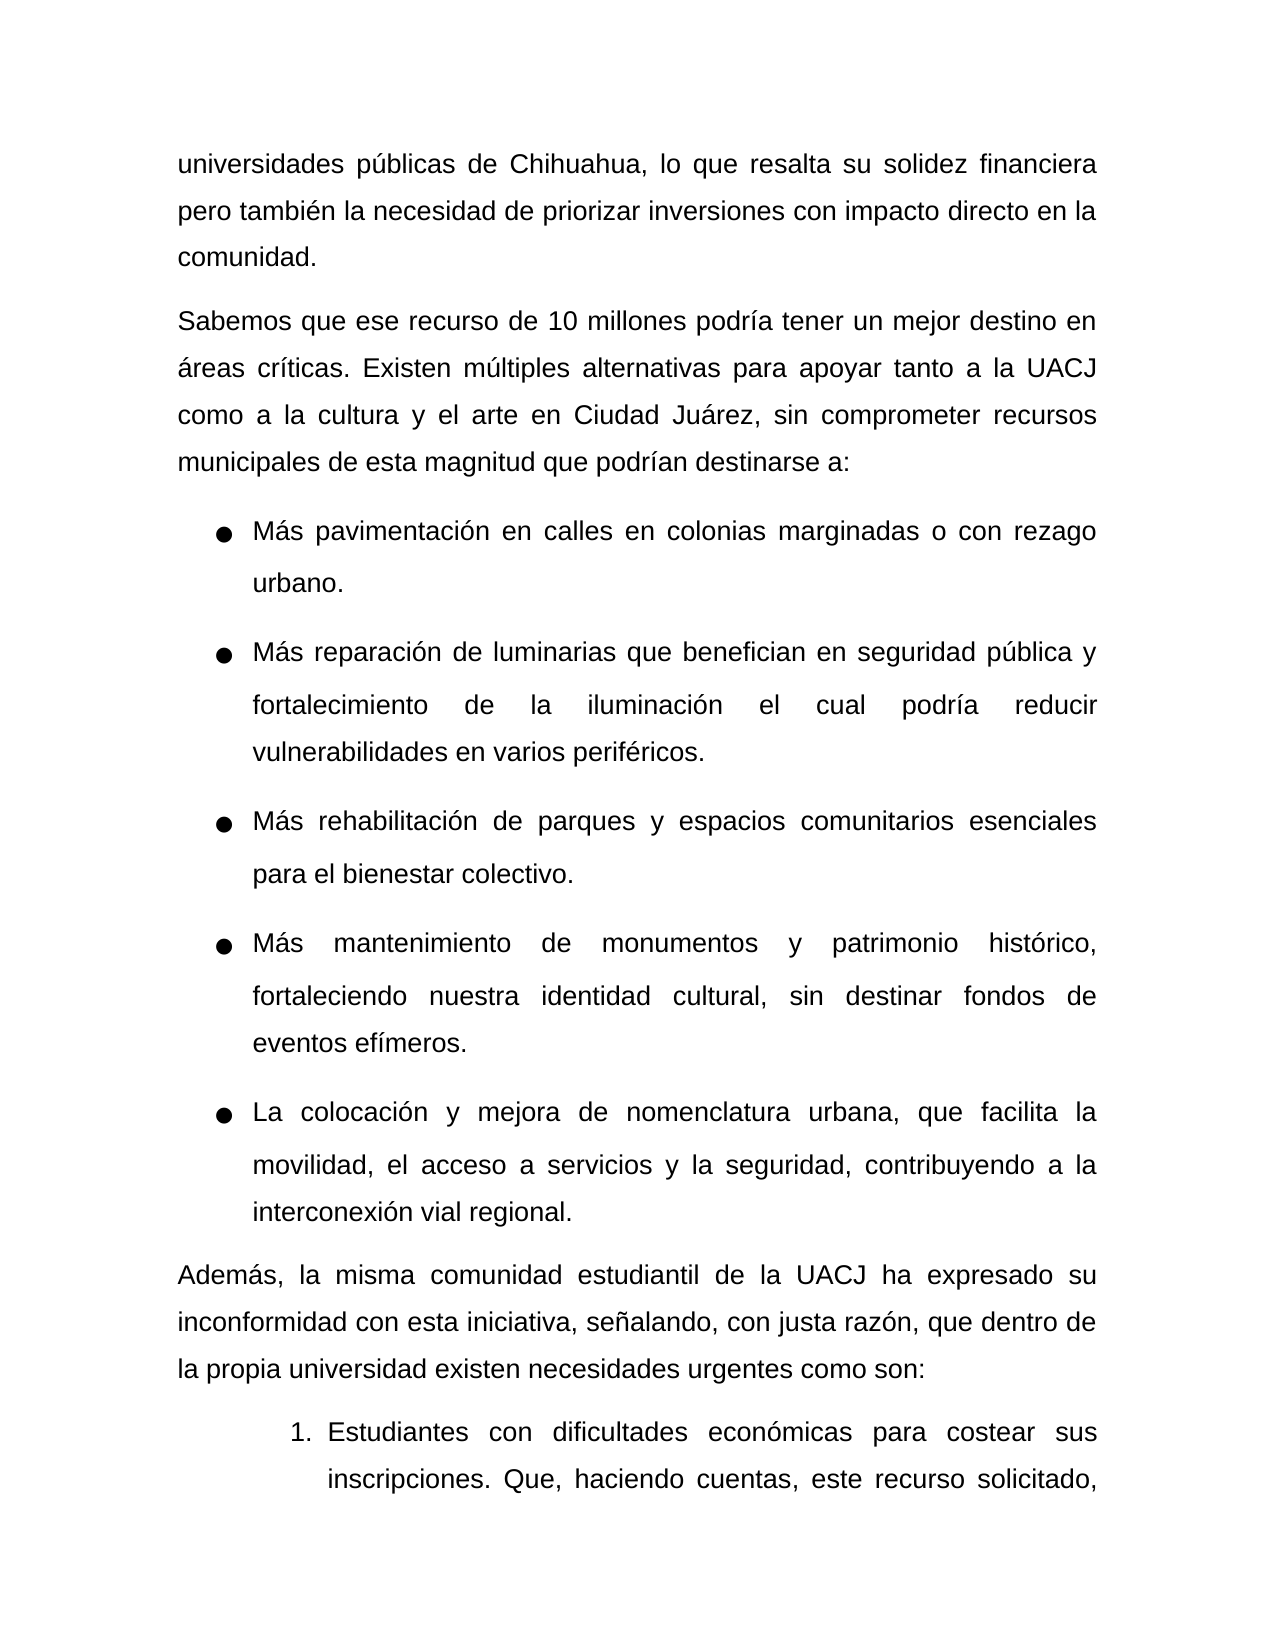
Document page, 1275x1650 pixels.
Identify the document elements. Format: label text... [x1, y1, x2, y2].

text Sabemos que ese recurso de 10 millones podría tener un mejor destino en áreas críticas. Existen múltiples alternativas para apoyar tanto a la UACJ como a la cultura y el arte en Ciudad Juárez, sin comprometer recursos municipales de esta magnitud que podrían destinarse a: [177, 305, 1098, 477]
list Más mantenimiento de monumentos y patrimonio histórico, fortaleciendo nuestra identidad cultural, sin destinar fondos de eventos efímeros. [215, 922, 1098, 1058]
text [177, 148, 1098, 273]
list La colocación y mejora de nomenclatura urbana, que facilita la movilidad, el acceso a servicios y la seguridad, contribuyendo a la interconexión vial regional. [215, 1090, 1098, 1227]
list Más rehabilitación de parques y espacios comunitarios esenciales para el bienestar colectivo. [215, 800, 1098, 889]
text Además, la misma comunidad estudiantil de la UACJ ha expresado su inconformidad con esta iniciativa, señalando, con justa razón, que dentro de la propia universidad existen necesidades urgentes como son: [177, 1259, 1098, 1384]
list Más reparación de luminarias que benefician en seguridad pública y fortalecimiento de la iluminación el cual podría reducir vulnerabilidades en varios periféricos. [215, 631, 1098, 767]
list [290, 1416, 1098, 1494]
list Más pavimentación en calles en colonias marginadas o con rezago urbano. [215, 509, 1098, 599]
